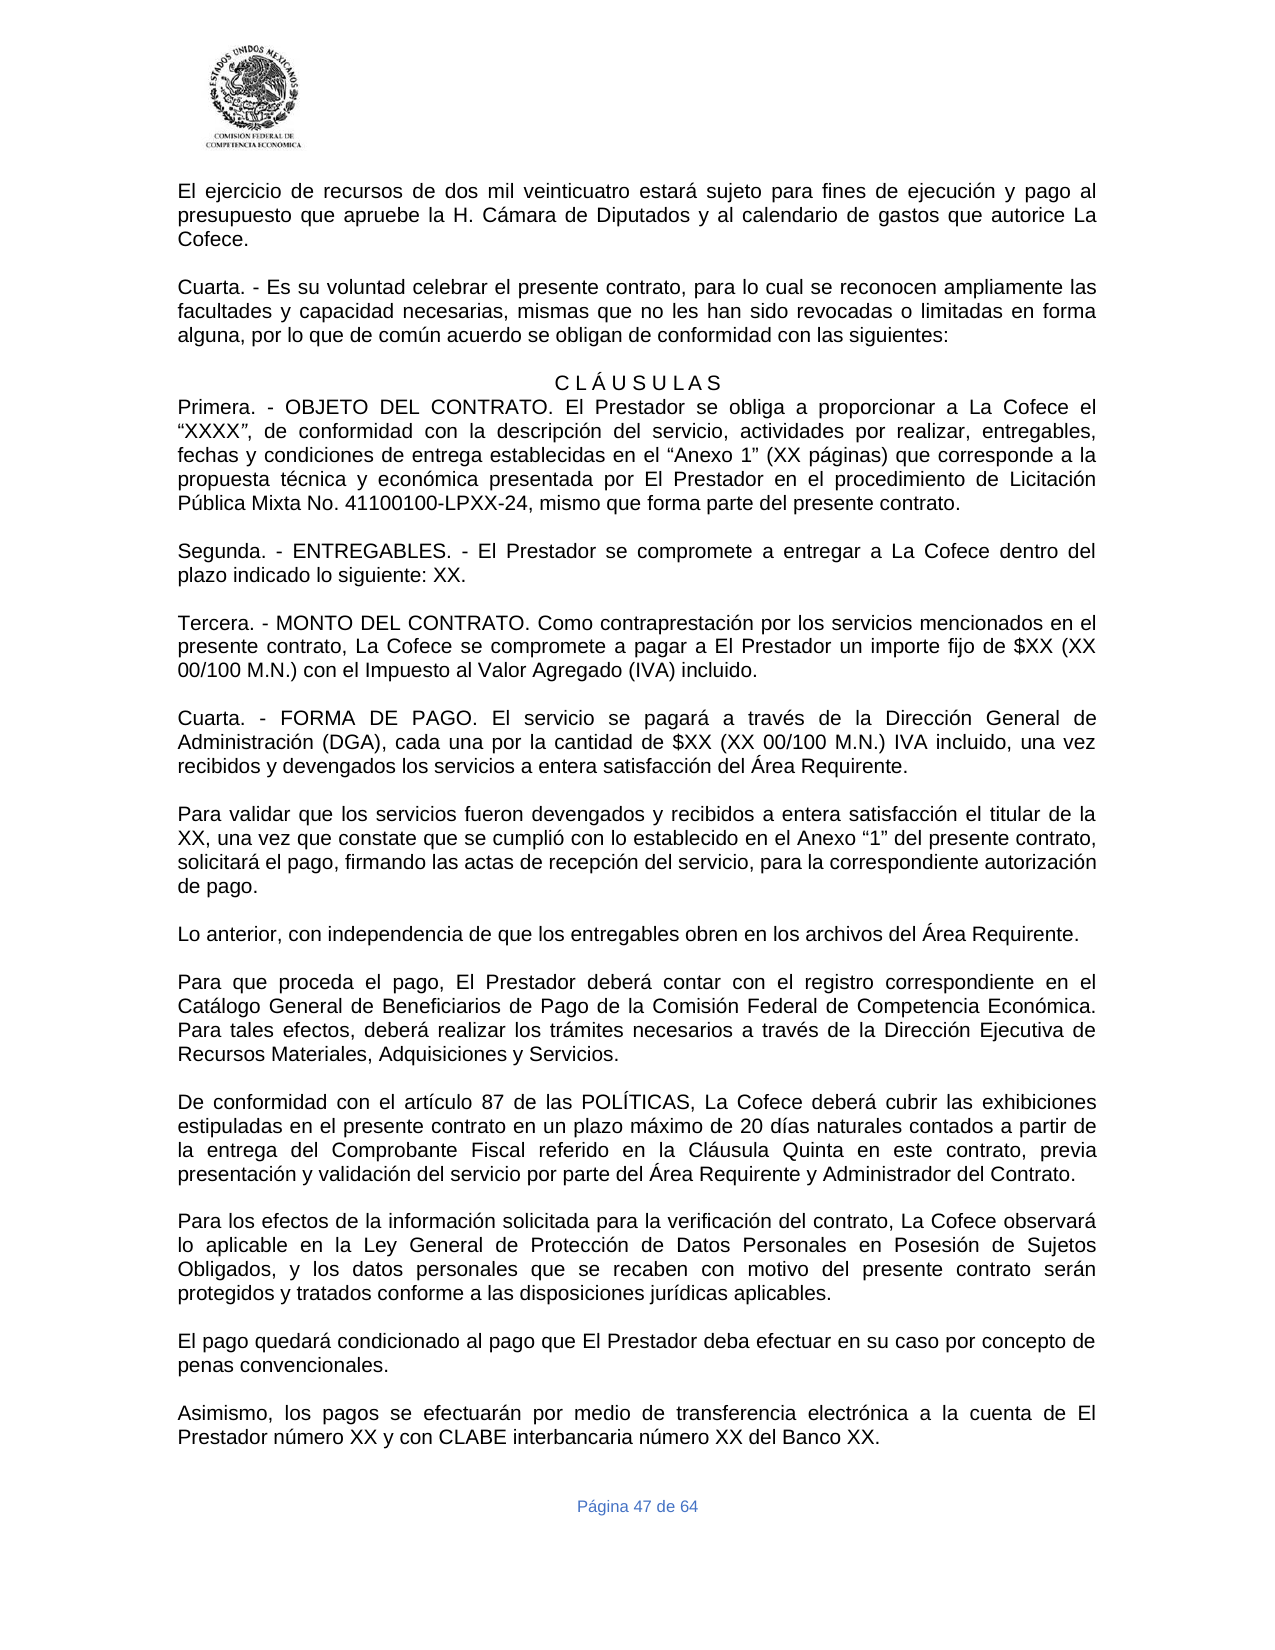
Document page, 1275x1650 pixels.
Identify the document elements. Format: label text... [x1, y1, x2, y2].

text Para validar que los servicios fueron devengados y recibidos a entera satisfacción el titular de la XX, una vez que constate que se cumplió con lo establecido en el Anexo “1” del presente contrato, solicitará el pago, firmando las actas de recepción del servicio, para la correspondiente autorización de pago. [177, 802, 1098, 898]
text Para que proceda el pago, El Prestador deberá contar con el registro correspondiente en el Catálogo General de Beneficiarios de Pago de la Comisión Federal de Competencia Económica. Para tales efectos, deberá realizar los trámites necesarios a través de la Dirección Ejecutiva de Recursos Materiales, Adquisiciones y Servicios. [177, 970, 1098, 1066]
text Tercera. - MONTO DEL CONTRATO. Como contraprestación por los servicios mencionados en el presente contrato, La Cofece se compromete a pagar a El Prestador un importe fijo de $XX (XX 00/100 M.N.) con el Impuesto al Valor Agregado (IVA) incluido. [177, 610, 1098, 682]
text Segunda. - ENTREGABLES. - El Prestador se compromete a entregar a La Cofece dentro del plazo indicado lo siguiente: XX. [177, 538, 1098, 586]
picture [188, 45, 322, 151]
text De conformidad con el artículo 87 de las POLÍTICAS, La Cofece deberá cubrir las exhibiciones estipuladas en el presente contrato en un plazo máximo de 20 días naturales contados a partir de la entrega del Comprobante Fiscal referido en la Cláusula Quinta en este contrato, previa presentación y validación del servicio por parte del Área Requirente y Administrador del Contrato. [177, 1089, 1098, 1185]
text Cuarta. - FORMA DE PAGO. El servicio se pagará a través de la Dirección General de Administración (DGA), cada una por la cantidad de $XX (XX 00/100 M.N.) IVA incluido, una vez recibidos y devengados los servicios a entera satisfacción del Área Requirente. [177, 706, 1098, 778]
text Para los efectos de la información solicitada para la verificación del contrato, La Cofece observará lo aplicable en la Ley General de Protección de Datos Personales en Posesión de Sujetos Obligados, y los datos personales que se recaben con motivo del presente contrato serán protegidos y tratados conforme a las disposiciones jurídicas aplicables. [177, 1209, 1098, 1305]
subtitle C L Á U S U L A S [177, 371, 1098, 395]
text Primera. - OBJETO DEL CONTRATO. El Prestador se obliga a proporcionar a La Cofece el “XXXX”, de conformidad con la descripción del servicio, actividades por realizar, entregables, fechas y condiciones de entrega establecidas en el “Anexo 1” (XX páginas) que corresponde a la propuesta técnica y económica presentada por El Prestador en el procedimiento de Licitación Pública Mixta No. 41100100-LPXX-24, mismo que forma parte del presente contrato. [177, 395, 1098, 514]
text Lo anterior, con independencia de que los entregables obren en los archivos del Área Requirente. [177, 922, 1098, 946]
text El ejercicio de recursos de dos mil veinticuatro estará sujeto para fines de ejecución y pago al presupuesto que apruebe la H. Cámara de Diputados y al calendario de gastos que autorice La Cofece. [177, 179, 1098, 251]
text El pago quedará condicionado al pago que El Prestador deba efectuar en su caso por concepto de penas convencionales. [177, 1329, 1098, 1377]
text Cuarta. - Es su voluntad celebrar el presente contrato, para lo cual se reconocen ampliamente las facultades y capacidad necesarias, mismas que no les han sido revocadas o limitadas en forma alguna, por lo que de común acuerdo se obligan de conformidad con las siguientes: [177, 275, 1098, 347]
text Asimismo, los pagos se efectuarán por medio de transferencia electrónica a la cuenta de El Prestador número XX y con CLABE interbancaria número XX del Banco XX. [177, 1401, 1098, 1449]
